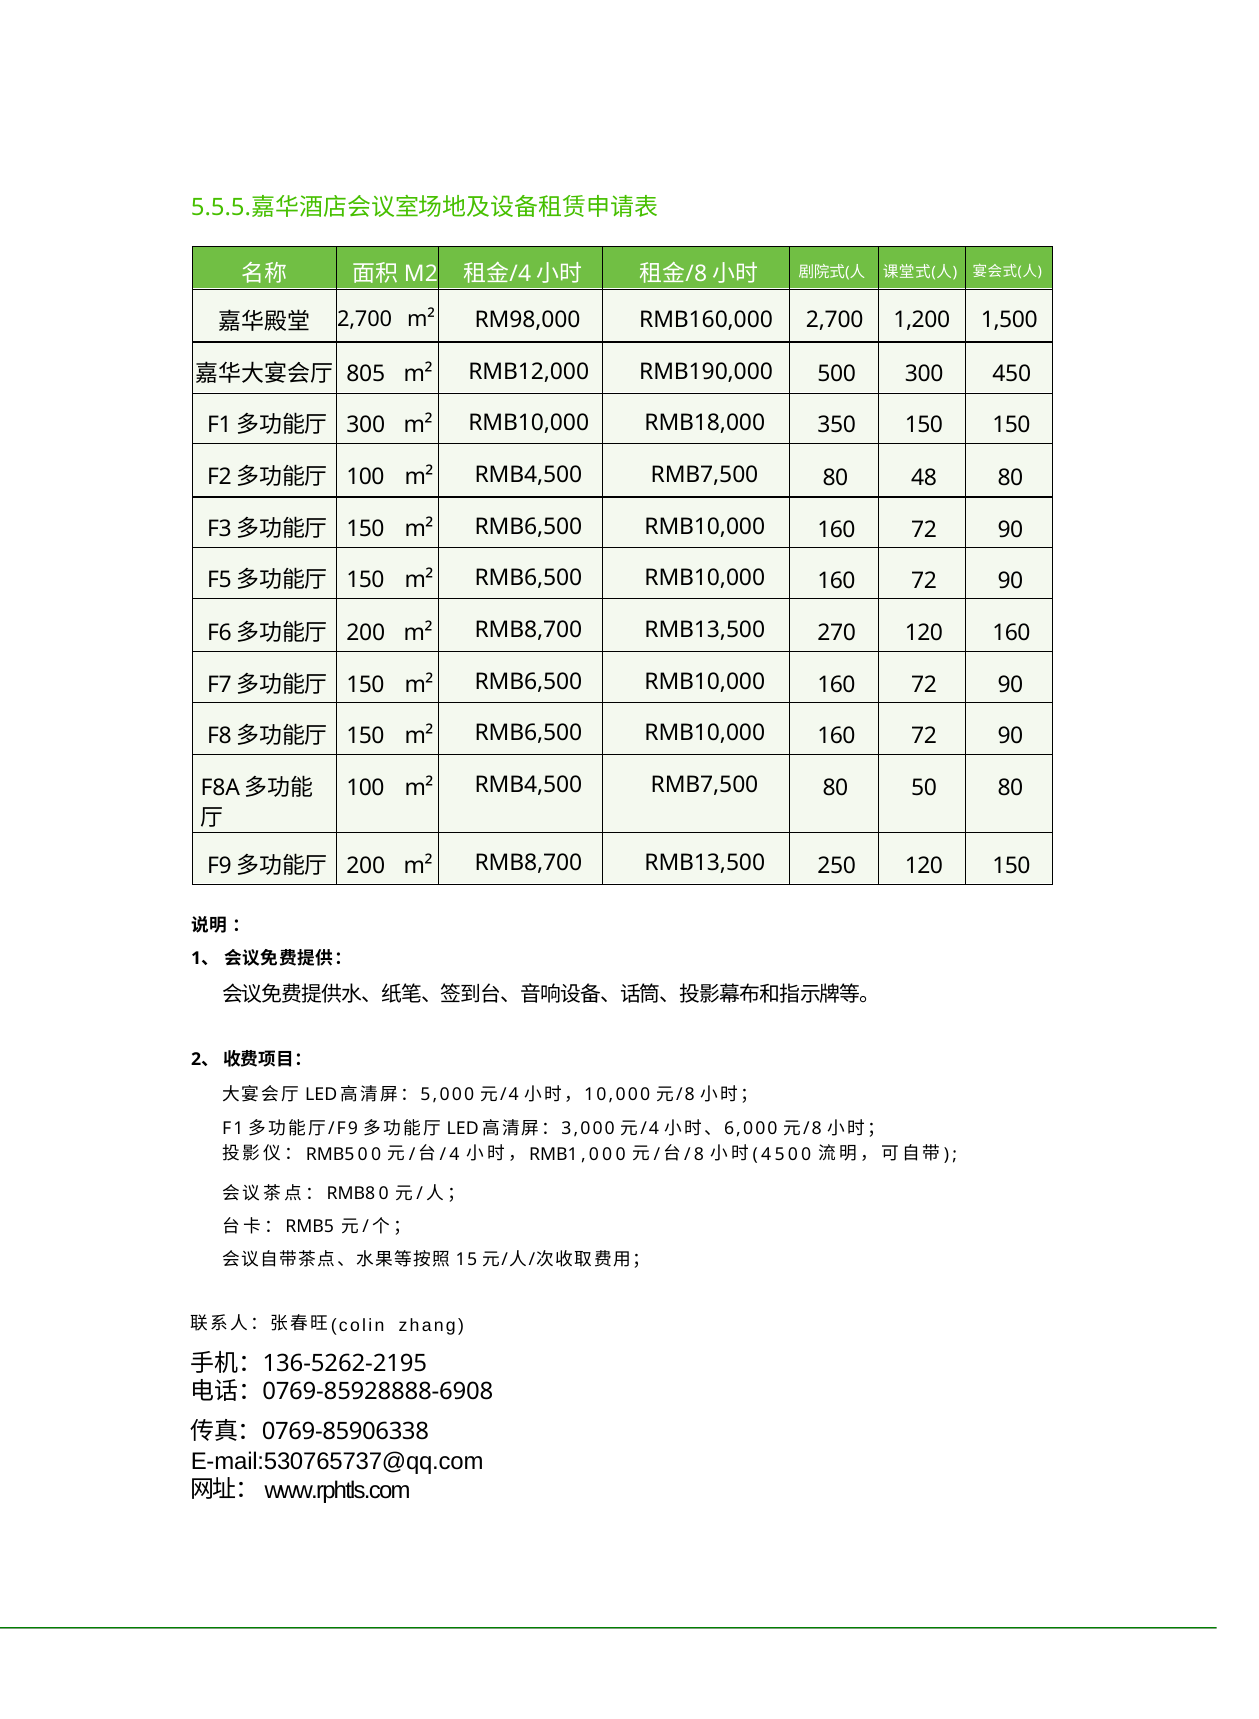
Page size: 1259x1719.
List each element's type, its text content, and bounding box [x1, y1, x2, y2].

table_cell F6多功能厅 [193, 599, 336, 651]
table_cell F2多功能厅 [193, 444, 336, 496]
table_cell 300 m² [337, 394, 438, 443]
text 5.5.5.嘉华酒店会议室场地及设备租赁申请表 [191, 190, 1256, 222]
table_header 面积M2 [337, 247, 438, 288]
table_cell 2,700 m² [337, 290, 438, 341]
table_header 名称 [193, 247, 336, 288]
table_cell F7多功能厅 [193, 652, 336, 702]
table_cell 100 m² [337, 755, 438, 832]
table_cell 72 [879, 548, 965, 598]
table_cell 1,200 [879, 290, 965, 341]
table_cell 120 [879, 833, 965, 883]
text 说明 ： [191, 912, 1256, 936]
text 会议免费提供水、纸笔、签到台、音响设备、话筒、投影幕布和指示牌等。 [222, 979, 1256, 1007]
table_cell RMB6,500 [439, 703, 602, 754]
table_cell RMB10,000 [603, 652, 789, 702]
table_cell RMB6,500 [439, 498, 602, 547]
table_cell 90 [966, 652, 1052, 702]
table_cell 嘉华大宴会厅 [193, 343, 336, 392]
table_cell 250 [790, 833, 878, 883]
table_cell RMB10,000 [439, 394, 602, 443]
table_cell 150 m² [337, 652, 438, 702]
text 1、 会议免费提供： [191, 946, 1256, 969]
table_cell 嘉华殿堂 [193, 290, 336, 341]
table_cell 80 [966, 444, 1052, 496]
table_cell 50 [879, 755, 965, 832]
table_cell 150 [966, 833, 1052, 883]
table_cell 150 m² [337, 703, 438, 754]
table_cell RMB7,500 [603, 755, 789, 832]
table_cell 160 [790, 703, 878, 754]
table_cell 805 m² [337, 343, 438, 392]
table_header 剧院式(人 [790, 247, 878, 288]
table_cell 80 [790, 444, 878, 496]
text 投影仪：RMB500元/台/4小时，RMB1,000元/台/8小时(4500流明，可自带); [222, 1150, 1256, 1181]
table_cell 160 [790, 652, 878, 702]
text 台卡：RMB5元/个； [222, 1214, 1256, 1237]
table_cell 90 [966, 703, 1052, 754]
table_cell RMB4,500 [439, 444, 602, 496]
table_cell RMB160,000 [603, 290, 789, 341]
table_cell RMB12,000 [439, 343, 602, 392]
table_cell 160 [790, 548, 878, 598]
table_header 课堂式(人) [879, 247, 965, 288]
table_cell F1多功能厅 [193, 394, 336, 443]
table_header 租金/4小时 [439, 247, 602, 288]
table_cell 270 [790, 599, 878, 651]
table_cell RMB8,700 [439, 599, 602, 651]
text 会议自带茶点、水果等按照15元/人/次收取费用； [222, 1248, 1256, 1270]
table_cell 2,700 [790, 290, 878, 341]
table_cell 120 [879, 599, 965, 651]
table_cell 160 [966, 599, 1052, 651]
table_cell RMB6,500 [439, 548, 602, 598]
table_cell F5多功能厅 [193, 548, 336, 598]
table_cell RM98,000 [439, 290, 602, 341]
table_cell 300 [879, 343, 965, 392]
table_cell F8A多功能厅 [193, 755, 336, 832]
text E-mail:530765737@qq.com [191, 1449, 1256, 1475]
text 2、 收费项目： [191, 1047, 1256, 1070]
table_cell RMB13,500 [603, 599, 789, 651]
table_cell 72 [879, 703, 965, 754]
table_cell RMB8,700 [439, 833, 602, 883]
table_cell 200 m² [337, 599, 438, 651]
table_cell 500 [790, 343, 878, 392]
table_cell 48 [879, 444, 965, 496]
text 会议茶点：RMB80元/人； [222, 1181, 1256, 1204]
table_cell 150 m² [337, 548, 438, 598]
text 联系人：张春旺(colin zhang) [191, 1314, 1256, 1346]
text 电话：0769-85928888-6908 [191, 1381, 1256, 1413]
table_cell RMB10,000 [603, 498, 789, 547]
table_cell 90 [966, 498, 1052, 547]
table_cell RMB10,000 [603, 548, 789, 598]
table_cell 1,500 [966, 290, 1052, 341]
text 网址： www.rphtls.com [191, 1475, 1256, 1507]
table_header 宴会式(人) [966, 247, 1052, 288]
text F1多功能厅/F9多功能厅LED高清屏：3,000元/4小时、6,000元/8小时； [222, 1116, 1256, 1139]
table_cell F3多功能厅 [193, 498, 336, 547]
table_cell 72 [879, 498, 965, 547]
table_cell RMB190,000 [603, 343, 789, 392]
table_header 租金/8小时 [603, 247, 789, 288]
text 大宴会厅LED高清屏：5,000元/4小时，10,000元/8小时； [222, 1083, 1256, 1105]
table_cell 80 [790, 755, 878, 832]
table_cell 450 [966, 343, 1052, 392]
table_cell F8多功能厅 [193, 703, 336, 754]
table_cell 160 [790, 498, 878, 547]
table_cell 350 [790, 394, 878, 443]
text 传真：0769-85906338 [191, 1413, 1256, 1446]
table_cell 100 m² [337, 444, 438, 496]
table_cell RMB18,000 [603, 394, 789, 443]
table_cell RMB4,500 [439, 755, 602, 832]
table_cell 72 [879, 652, 965, 702]
table_cell 90 [966, 548, 1052, 598]
table_cell 150 m² [337, 498, 438, 547]
text 手机：136-5262-2195 [191, 1346, 1256, 1378]
table_cell 150 [879, 394, 965, 443]
table_cell F9多功能厅 [193, 833, 336, 883]
table_cell 80 [966, 755, 1052, 832]
table_cell 200 m² [337, 833, 438, 883]
table_cell RMB10,000 [603, 703, 789, 754]
table_cell 150 [966, 394, 1052, 443]
table_cell RMB6,500 [439, 652, 602, 702]
table_cell RMB7,500 [603, 444, 789, 496]
table_cell RMB13,500 [603, 833, 789, 883]
